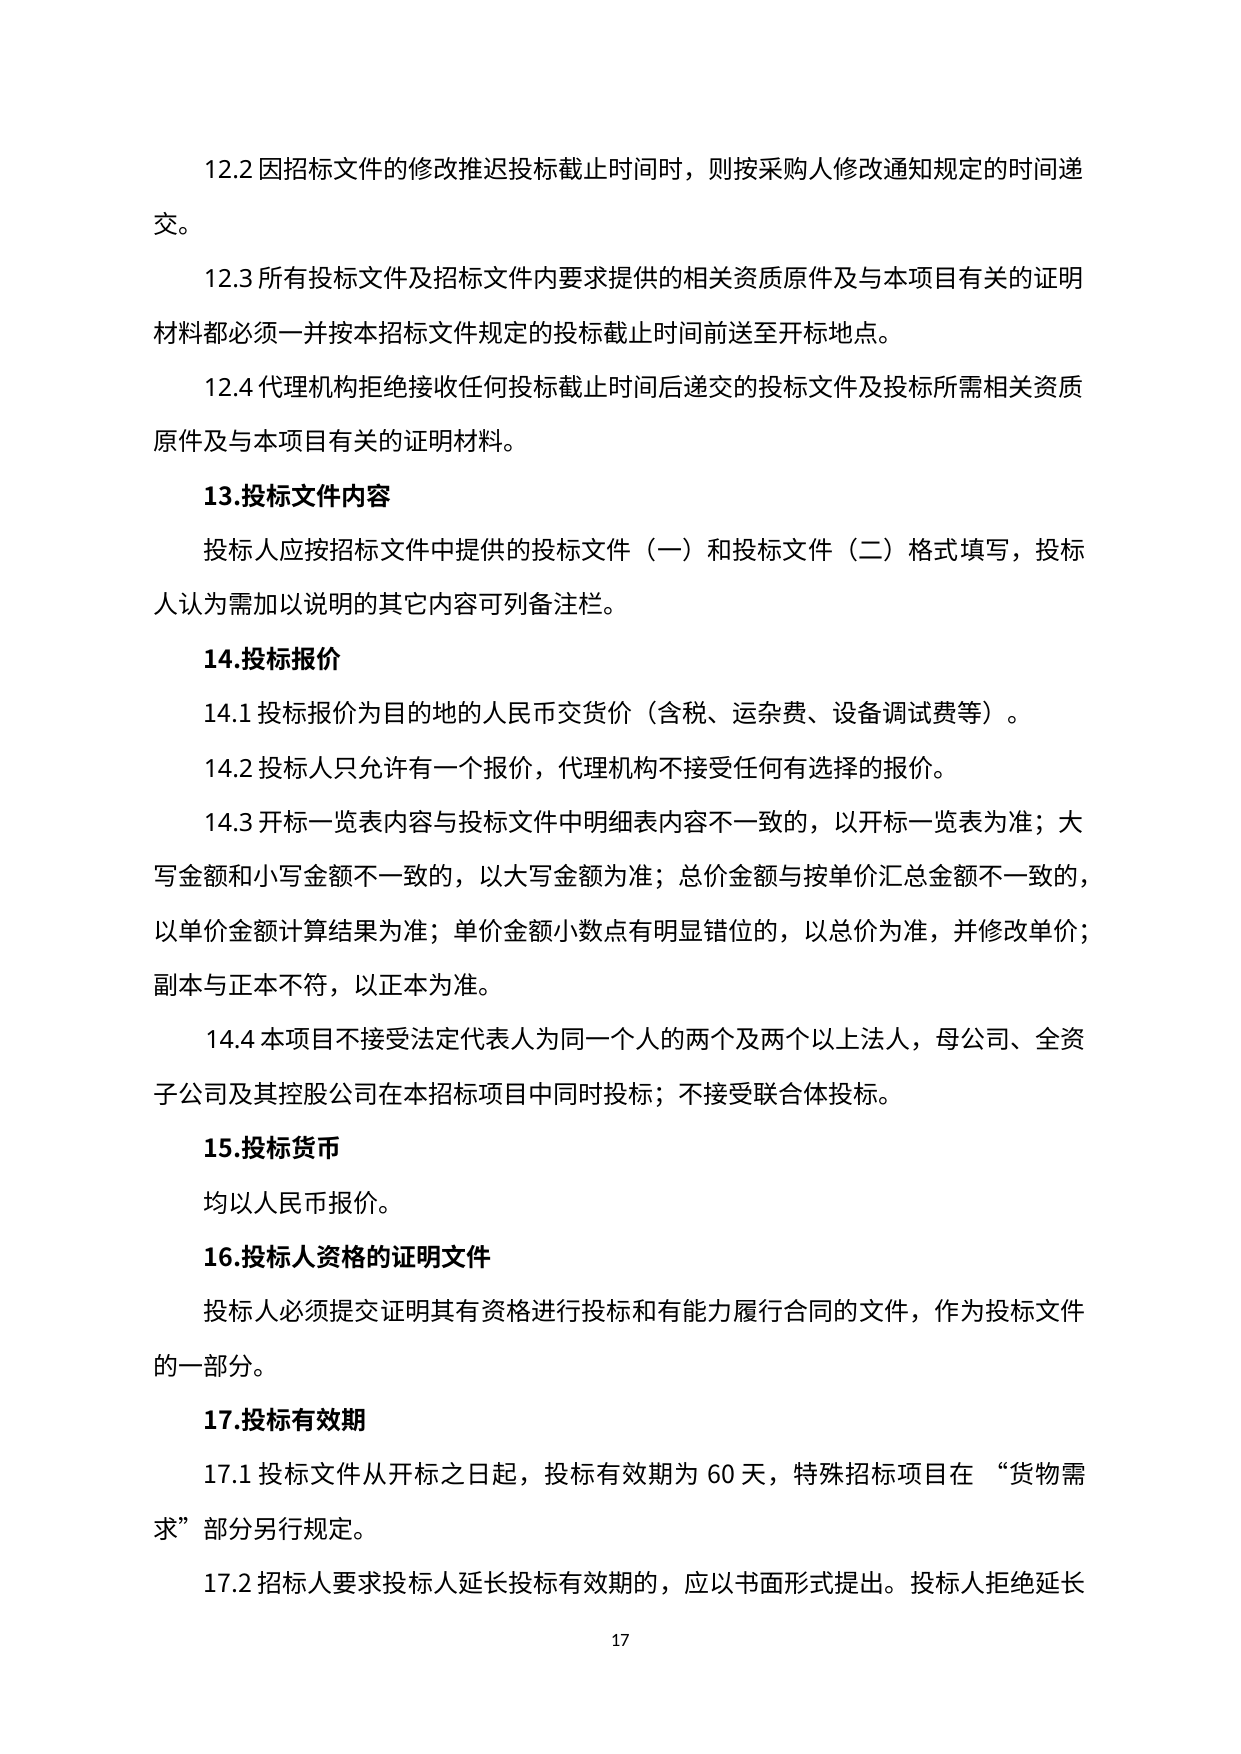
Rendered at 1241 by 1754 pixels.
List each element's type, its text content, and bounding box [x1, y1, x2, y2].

text 14.2投标人只允许有一个报价，代理机构不接受任何有选择的报价。 [153, 748, 1087, 784]
text 12.2因招标文件的修改推迟投标截止时间时，则按采购人修改通知规定的时间递交。 [153, 150, 1087, 241]
text 12.3所有投标文件及招标文件内要求提供的相关资质原件及与本项目有关的证明材料都必须一并按本招标文件规定的投标截止时间前送至开标地点。 [153, 259, 1087, 349]
text 均以人民币报价。 [153, 1183, 1087, 1219]
text 14.3开标一览表内容与投标文件中明细表内容不一致的，以开标一览表为准；大写金额和小写金额不一致的，以大写金额为准；总价金额与按单价汇总金额不一致的，以单价金额计算结果为准；单价金额小数点有明显错位的，以总价为准，并修改单价；副本与正本不符，以正本为准。 [153, 802, 1087, 1002]
text 15.投标货币 [153, 1129, 1087, 1165]
text 12.4代理机构拒绝接收任何投标截止时间后递交的投标文件及投标所需相关资质原件及与本项目有关的证明材料。 [153, 367, 1087, 458]
text 14.4本项目不接受法定代表人为同一个人的两个及两个以上法人，母公司、全资子公司及其控股公司在本招标项目中同时投标；不接受联合体投标。 [153, 1020, 1087, 1111]
text 17.投标有效期 [153, 1401, 1087, 1437]
text 16.投标人资格的证明文件 [153, 1237, 1087, 1274]
text 投标人应按招标文件中提供的投标文件（一）和投标文件（二）格式填写，投标人认为需加以说明的其它内容可列备注栏。 [153, 531, 1087, 621]
text 17.1投标文件从开标之日起，投标有效期为60天，特殊招标项目在 “货物需求”部分另行规定。 [153, 1455, 1087, 1546]
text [153, 1564, 1087, 1600]
text 14.1投标报价为目的地的人民币交货价（含税、运杂费、设备调试费等）。 [153, 694, 1087, 730]
text 14.投标报价 [153, 639, 1087, 676]
text 投标人必须提交证明其有资格进行投标和有能力履行合同的文件，作为投标文件的一部分。 [153, 1292, 1087, 1382]
text 13.投标文件内容 [153, 476, 1087, 512]
